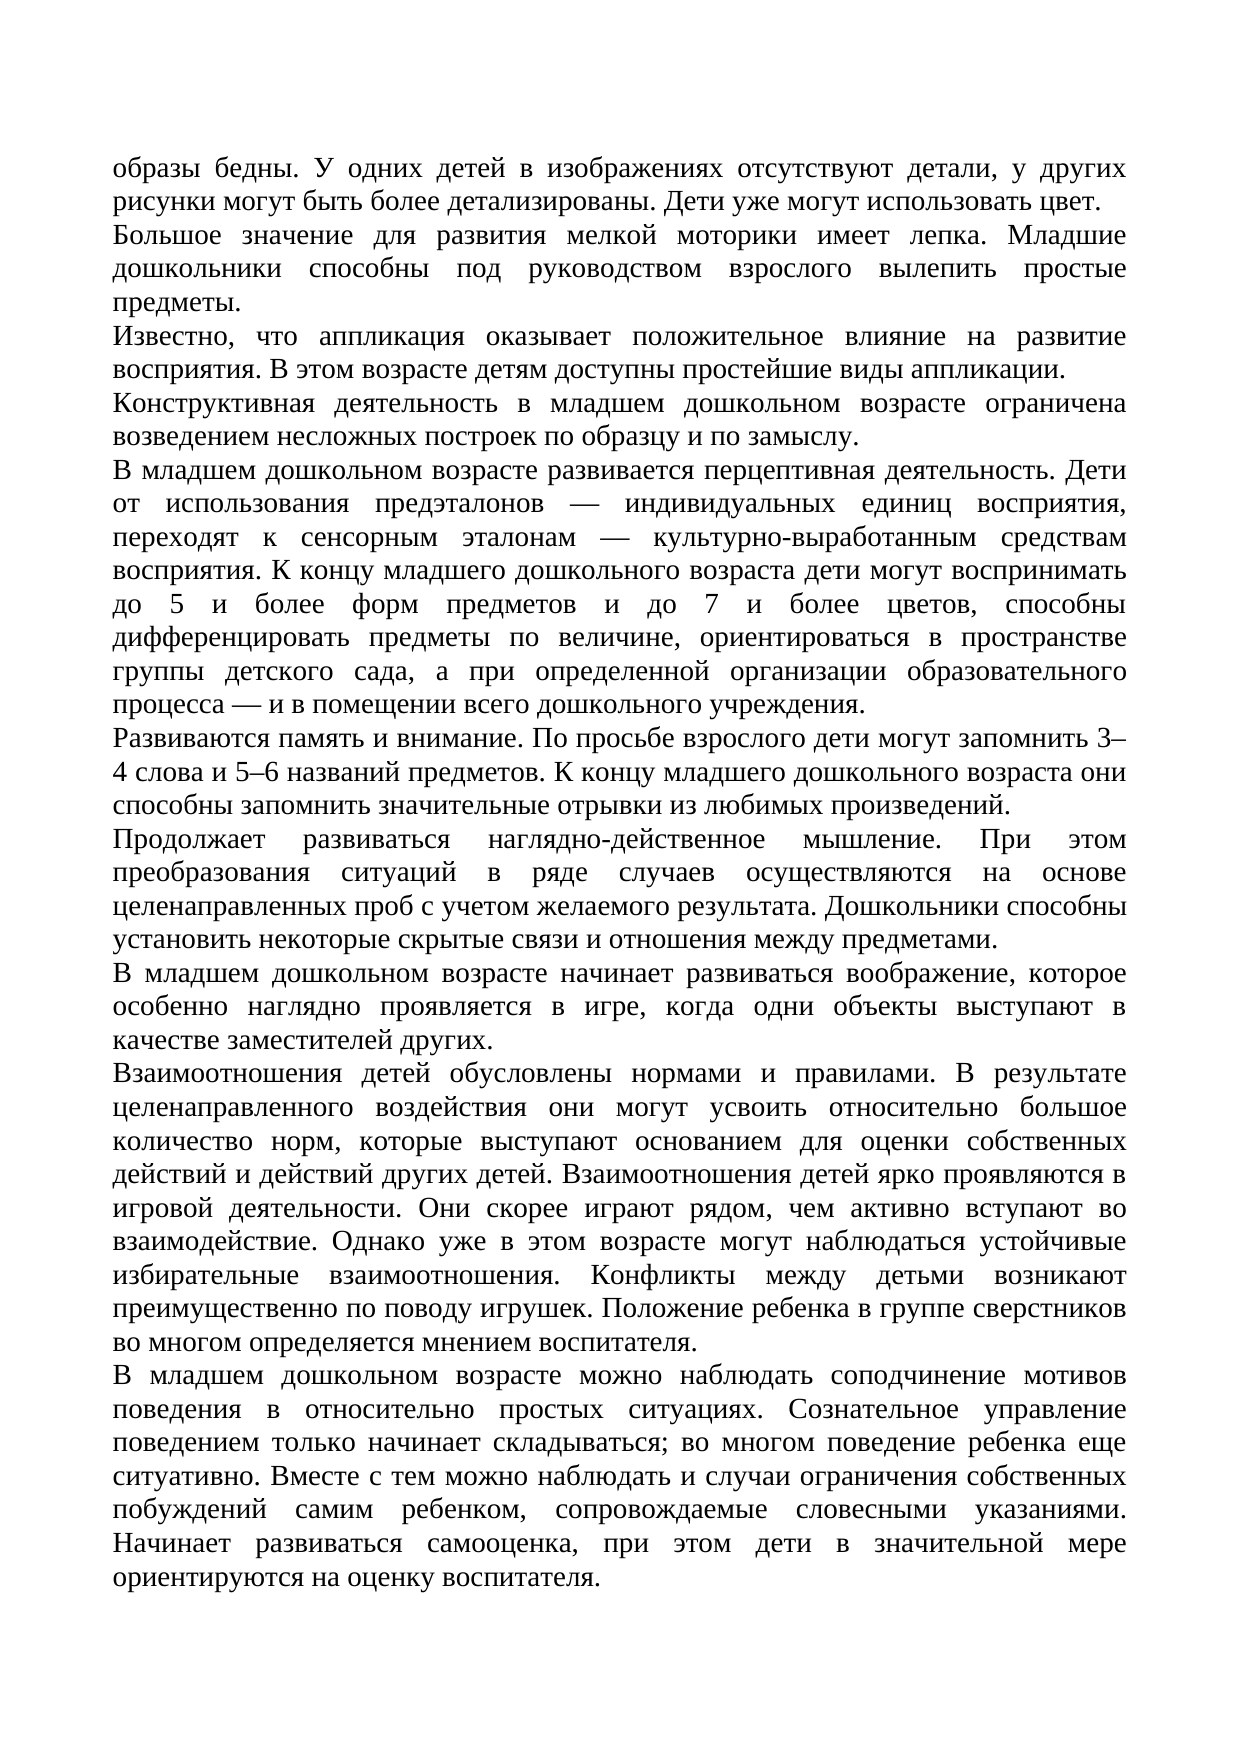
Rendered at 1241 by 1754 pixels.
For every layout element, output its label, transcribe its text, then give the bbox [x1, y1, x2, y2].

text В младшем дошкольном возрасте развивается перцептивная деятельность. Дети от использования предэталонов — индивидуальных единиц восприятия, переходят к сенсорным эталонам — культурно-выработанным средствам восприятия. К концу младшего дошкольного возраста дети могут воспринимать до 5 и более форм предметов и до 7 и более цветов, способны дифференцировать предметы по величине, ориентироваться в пространстве группы детского сада, а при определенной организации образовательного процесса — и в помещении всего дошкольного учреждения. [112, 452, 1128, 720]
text Большое значение для развития мелкой моторики имеет лепка. Младшие дошкольники способны под руководством взрослого вылепить простые предметы. [112, 217, 1128, 318]
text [112, 150, 1128, 217]
text Развиваются память и внимание. По просьбе взрослого дети могут запомнить 3–4 слова и 5–6 названий предметов. К концу младшего дошкольного возраста они способны запомнить значительные отрывки из любимых произведений. [112, 720, 1128, 821]
text Известно, что аппликация оказывает положительное влияние на развитие восприятия. В этом возрасте детям доступны простейшие виды аппликации. [112, 318, 1128, 385]
text Конструктивная деятельность в младшем дошкольном возрасте ограничена возведением несложных построек по образцу и по замыслу. [112, 385, 1128, 452]
text В младшем дошкольном возрасте можно наблюдать соподчинение мотивов поведения в относительно простых ситуациях. Сознательное управление поведением только начинает складываться; во многом поведение ребенка еще ситуативно. Вместе с тем можно наблюдать и случаи ограничения собственных побуждений самим ребенком, сопровождаемые словесными указаниями. Начинает развиваться самооценка, при этом дети в значительной мере ориентируются на оценку воспитателя. [112, 1357, 1128, 1592]
text В младшем дошкольном возрасте начинает развиваться воображение, которое особенно наглядно проявляется в игре, когда одни объекты выступают в качестве заместителей других. [112, 955, 1128, 1056]
text Продолжает развиваться наглядно-действенное мышление. При этом преобразования ситуаций в ряде случаев осуществляются на основе целенаправленных проб с учетом желаемого результата. Дошкольники способны установить некоторые скрытые связи и отношения между предметами. [112, 821, 1128, 955]
text Взаимоотношения детей обусловлены нормами и правилами. В результате целенаправленного воздействия они могут усвоить относительно большое количество норм, которые выступают основанием для оценки собственных действий и действий других детей. Взаимоотношения детей ярко проявляются в игровой деятельности. Они скорее играют рядом, чем активно вступают во взаимодействие. Однако уже в этом возрасте могут наблюдаться устойчивые избирательные взаимоотношения. Конфликты между детьми возникают преимущественно по поводу игрушек. Положение ребенка в группе сверстников во многом определяется мнением воспитателя. [112, 1056, 1128, 1357]
